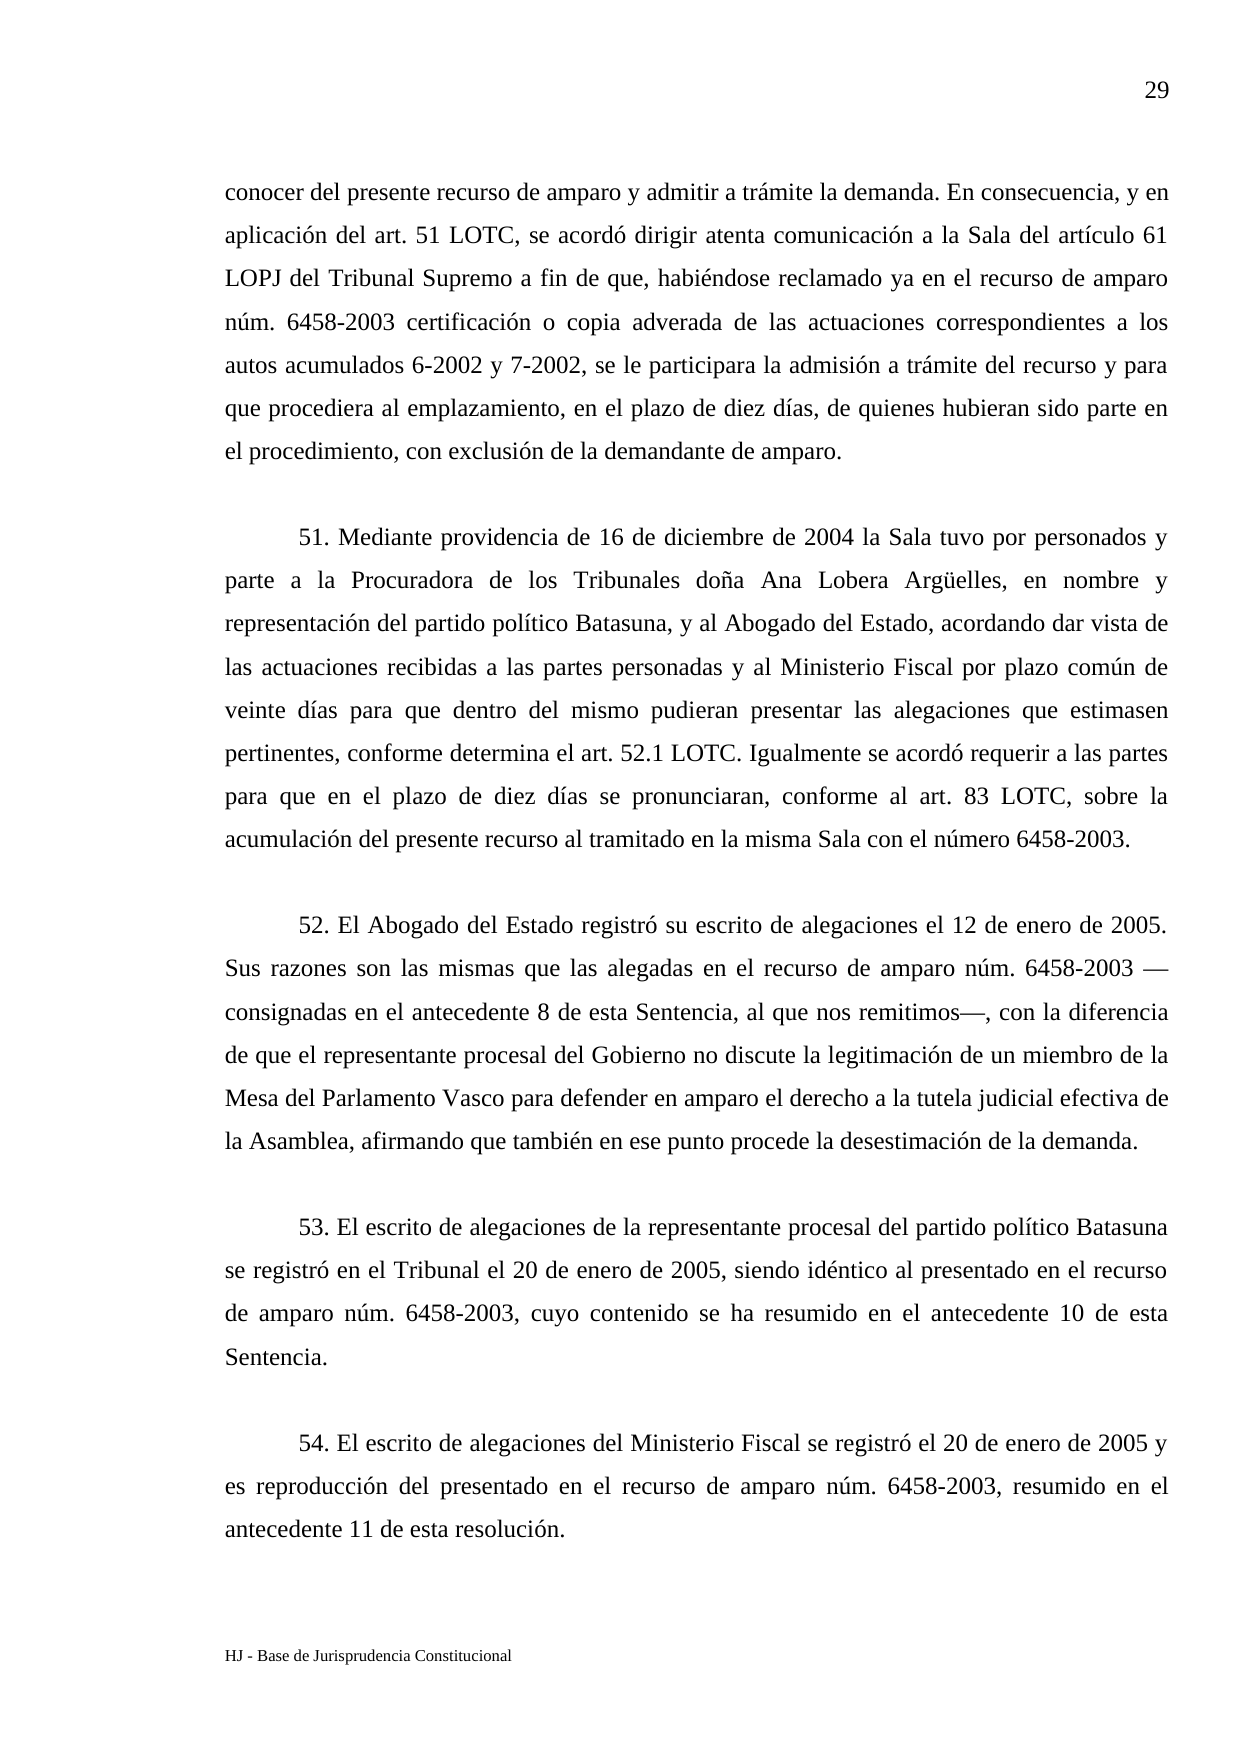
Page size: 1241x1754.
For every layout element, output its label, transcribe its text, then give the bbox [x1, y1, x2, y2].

text 51. Mediante providencia de 16 de diciembre de 2004 la Sala tuvo por personados y parte a la Procuradora de los Tribunales doña Ana Lobera Argüelles, en nombre y representación del partido político Batasuna, y al Abogado del Estado, acordando dar vista de las actuaciones recibidas a las partes personadas y al Ministerio Fiscal por plazo común de veinte días para que dentro del mismo pudieran presentar las alegaciones que estimasen pertinentes, conforme determina el art. 52.1 LOTC. Igualmente se acordó requerir a las partes para que en el plazo de diez días se pronunciaran, conforme al art. 83 LOTC, sobre la acumulación del presente recurso al tramitado en la misma Sala con el número 6458-2003. [224, 522, 1169, 853]
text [224, 177, 1169, 465]
text 54. El escrito de alegaciones del Ministerio Fiscal se registró el 20 de enero de 2005 y es reproducción del presentado en el recurso de amparo núm. 6458-2003, resumido en el antecedente 11 de esta resolución. [224, 1428, 1169, 1543]
text 53. El escrito de alegaciones de la representante procesal del partido político Batasuna se registró en el Tribunal el 20 de enero de 2005, siendo idéntico al presentado en el recurso de amparo núm. 6458-2003, cuyo contenido se ha resumido en el antecedente 10 de esta Sentencia. [224, 1212, 1169, 1370]
text 52. El Abogado del Estado registró su escrito de alegaciones el 12 de enero de 2005. Sus razones son las mismas que las alegadas en el recurso de amparo núm. 6458-2003 —consignadas en el antecedente 8 de esta Sentencia, al que nos remitimos—, con la diferencia de que el representante procesal del Gobierno no discute la legitimación de un miembro de la Mesa del Parlamento Vasco para defender en amparo el derecho a la tutela judicial efectiva de la Asamblea, afirmando que también en ese punto procede la desestimación de la demanda. [224, 910, 1169, 1155]
